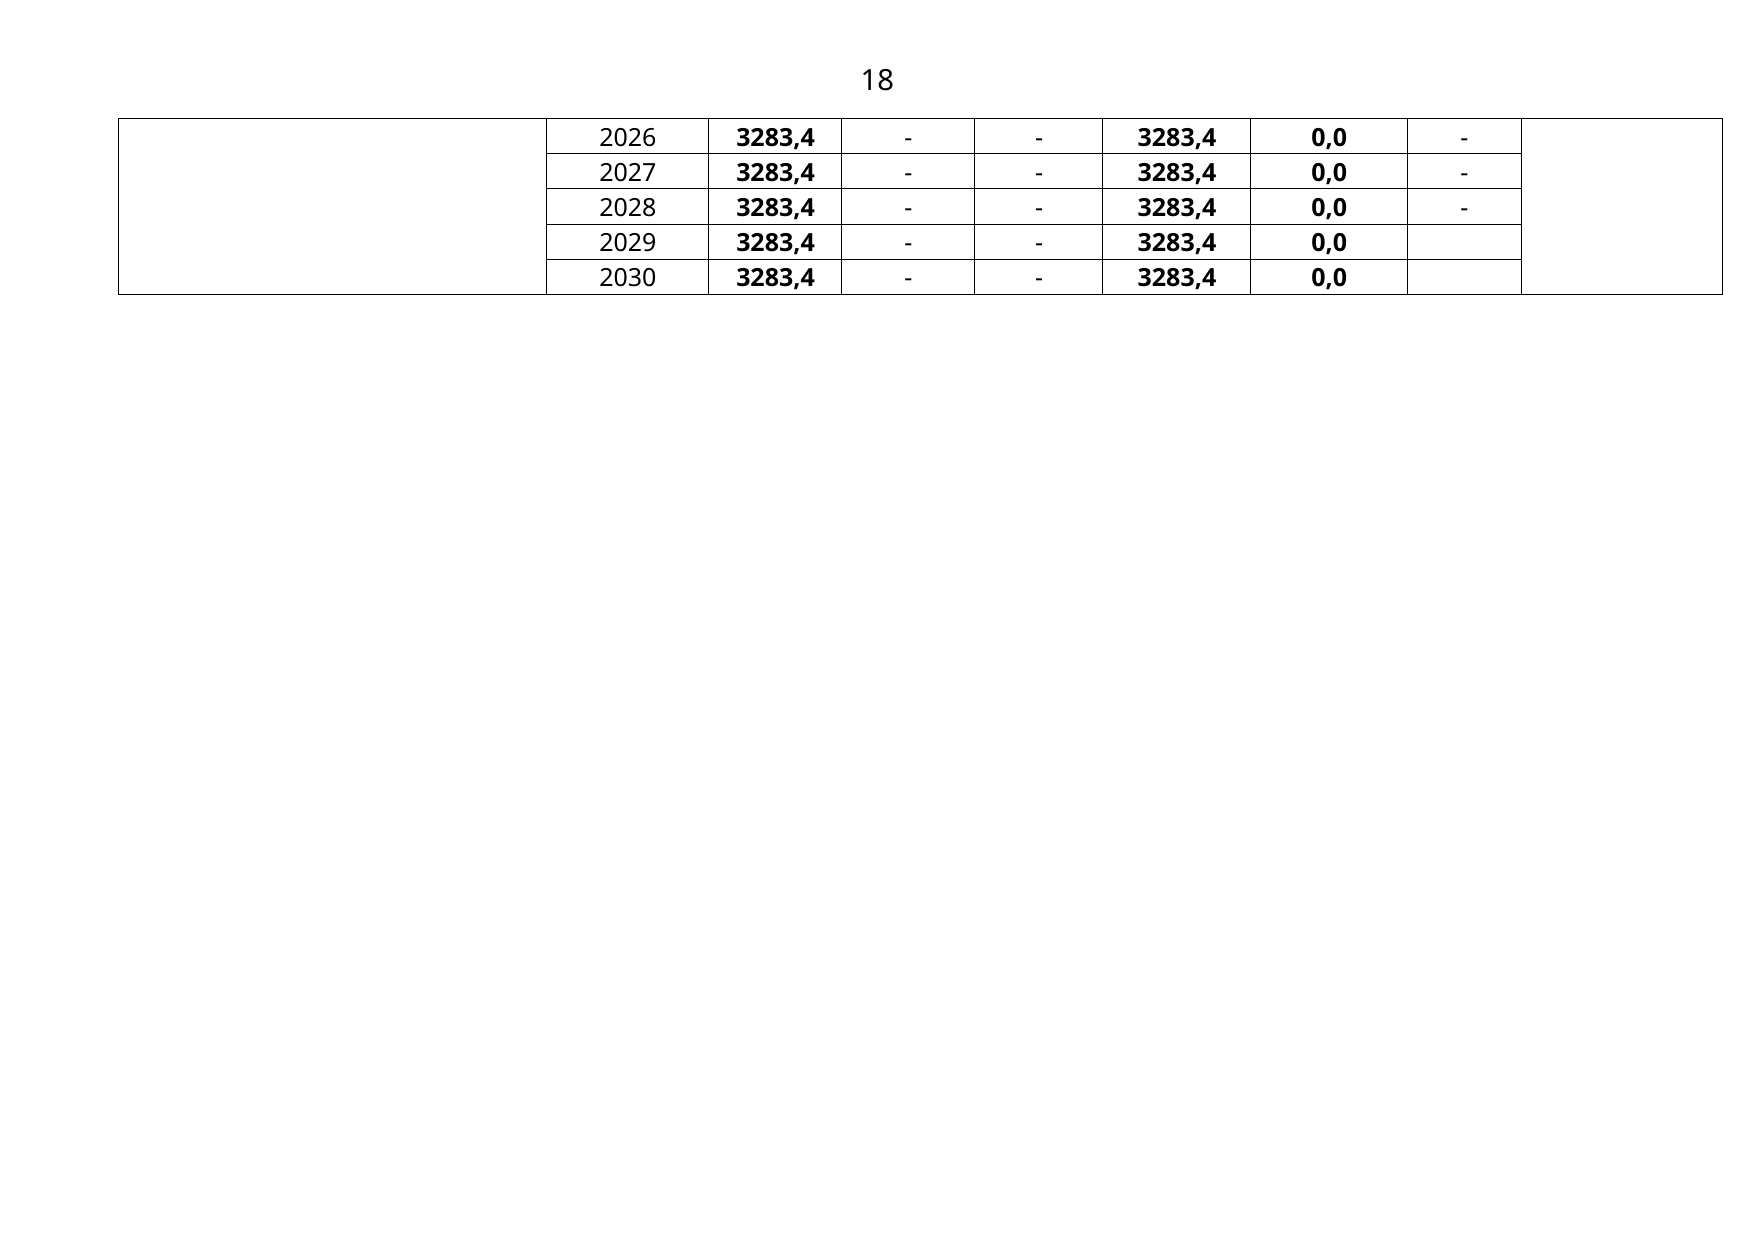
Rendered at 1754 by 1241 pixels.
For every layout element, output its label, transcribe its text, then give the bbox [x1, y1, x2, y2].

table_cell - [842, 154, 974, 188]
table_cell - [842, 189, 974, 223]
table_cell 3283,4 [1103, 119, 1250, 153]
table_cell 3283,4 [709, 154, 841, 188]
table_cell 2030 [547, 260, 708, 294]
table_cell 3283,4 [709, 189, 841, 223]
table_cell - [975, 260, 1102, 294]
table_cell 3283,4 [1103, 260, 1250, 294]
table_cell - [1408, 119, 1521, 153]
table_cell - [975, 119, 1102, 153]
table_cell 3283,4 [709, 260, 841, 294]
table_cell - [842, 119, 974, 153]
table_cell - [975, 189, 1102, 223]
table_cell [1408, 225, 1521, 258]
table_cell - [1408, 189, 1521, 223]
table_cell 3283,4 [709, 225, 841, 258]
table_cell 0,0 [1251, 189, 1407, 223]
table_cell - [975, 225, 1102, 258]
table_cell 2028 [547, 189, 708, 223]
table_cell 2029 [547, 225, 708, 258]
table_cell 0,0 [1251, 225, 1407, 258]
table_cell 3283,4 [1103, 225, 1250, 258]
table_cell 2026 [547, 119, 708, 153]
table_cell 0,0 [1251, 260, 1407, 294]
table_cell 0,0 [1251, 119, 1407, 153]
table_cell - [975, 154, 1102, 188]
table_cell - [842, 260, 974, 294]
table_cell 2027 [547, 154, 708, 188]
table_cell 3283,4 [1103, 154, 1250, 188]
table_cell 3283,4 [709, 119, 841, 153]
table_cell - [842, 225, 974, 258]
table_cell [1408, 260, 1521, 294]
table_cell - [1408, 154, 1521, 188]
table_cell 0,0 [1251, 154, 1407, 188]
table_cell 3283,4 [1103, 189, 1250, 223]
